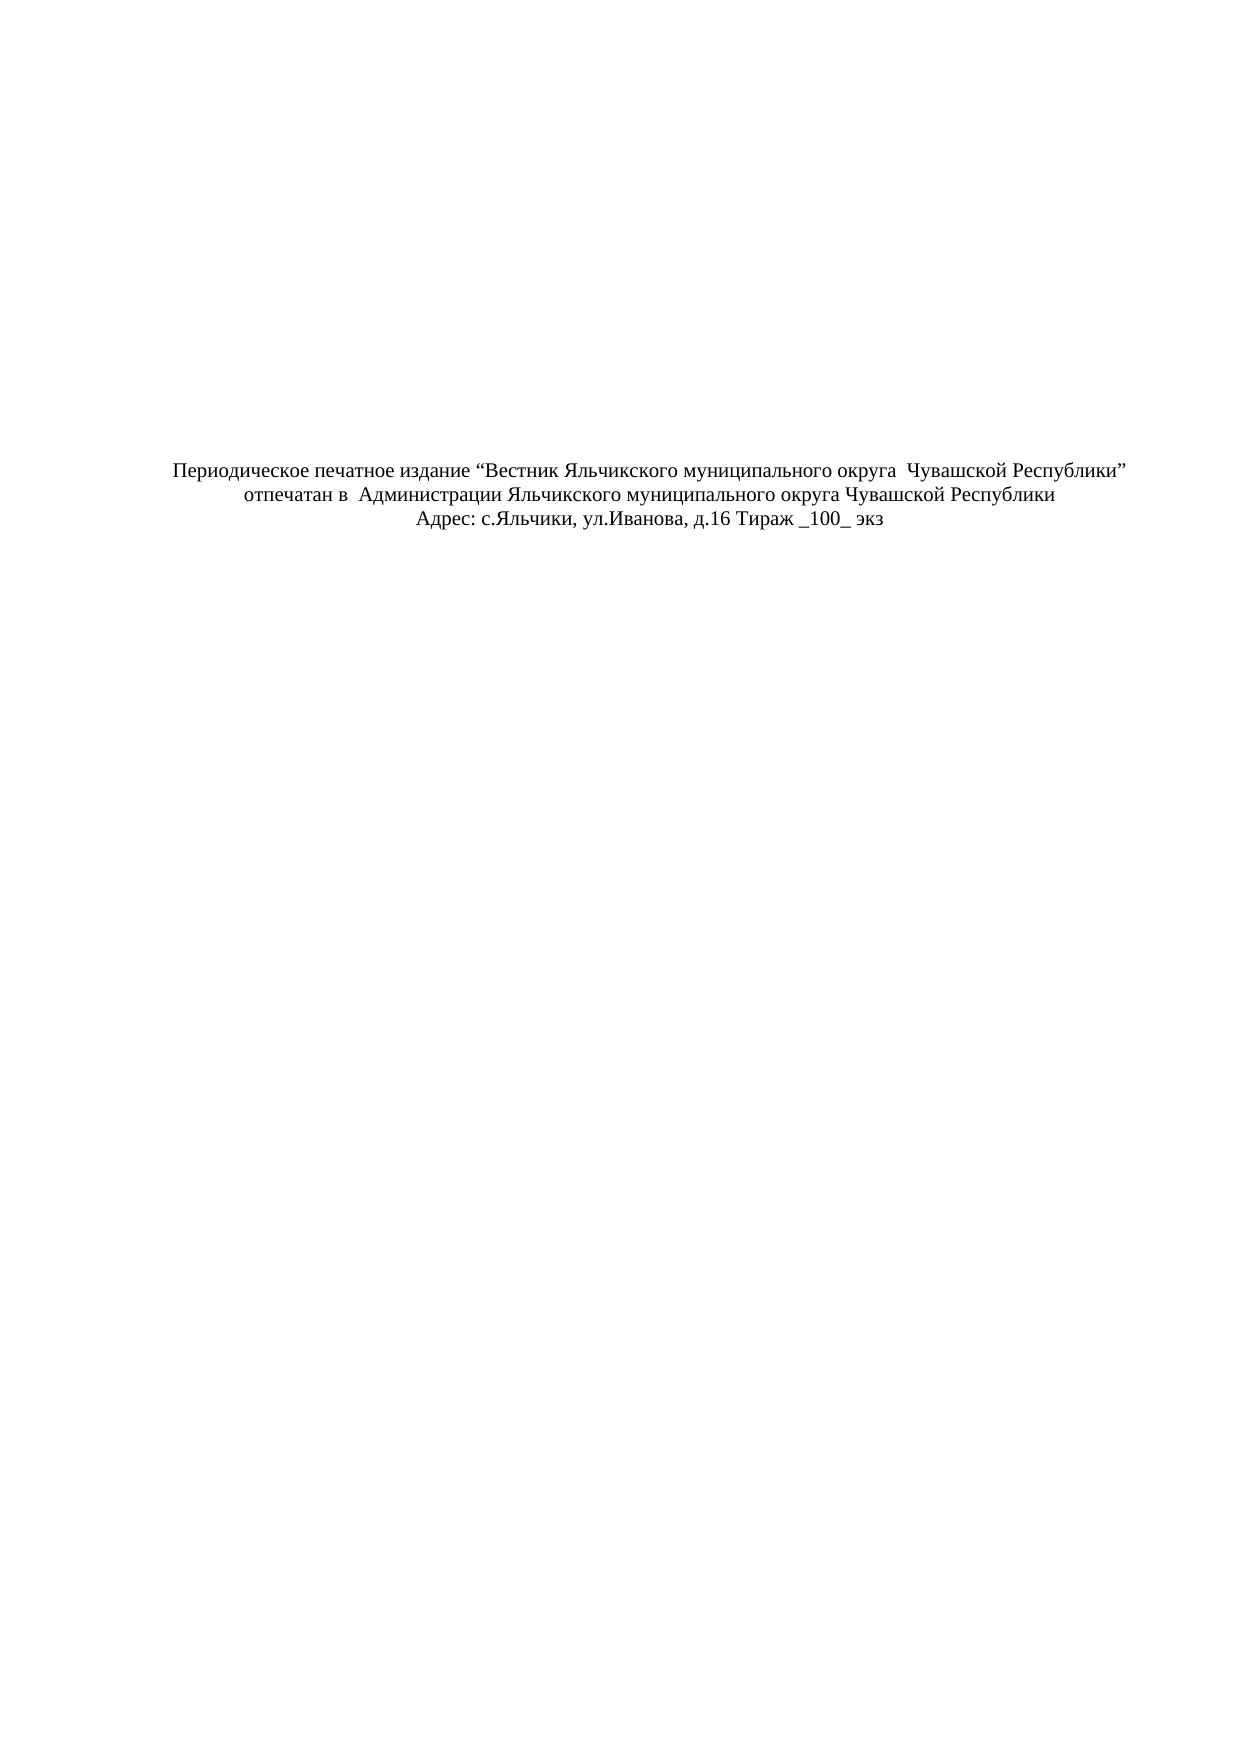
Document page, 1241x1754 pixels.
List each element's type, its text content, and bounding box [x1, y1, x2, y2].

text Периодическое печатное издание “Вестник Яльчикского муниципального округа Чувашской Республики” [148, 458, 1152, 482]
text отпечатан в Администрации Яльчикского муниципального округа Чувашской Республики [148, 482, 1152, 506]
text Адрес: с.Яльчики, ул.Иванова, д.16 Тираж _100_ экз [148, 506, 1152, 530]
